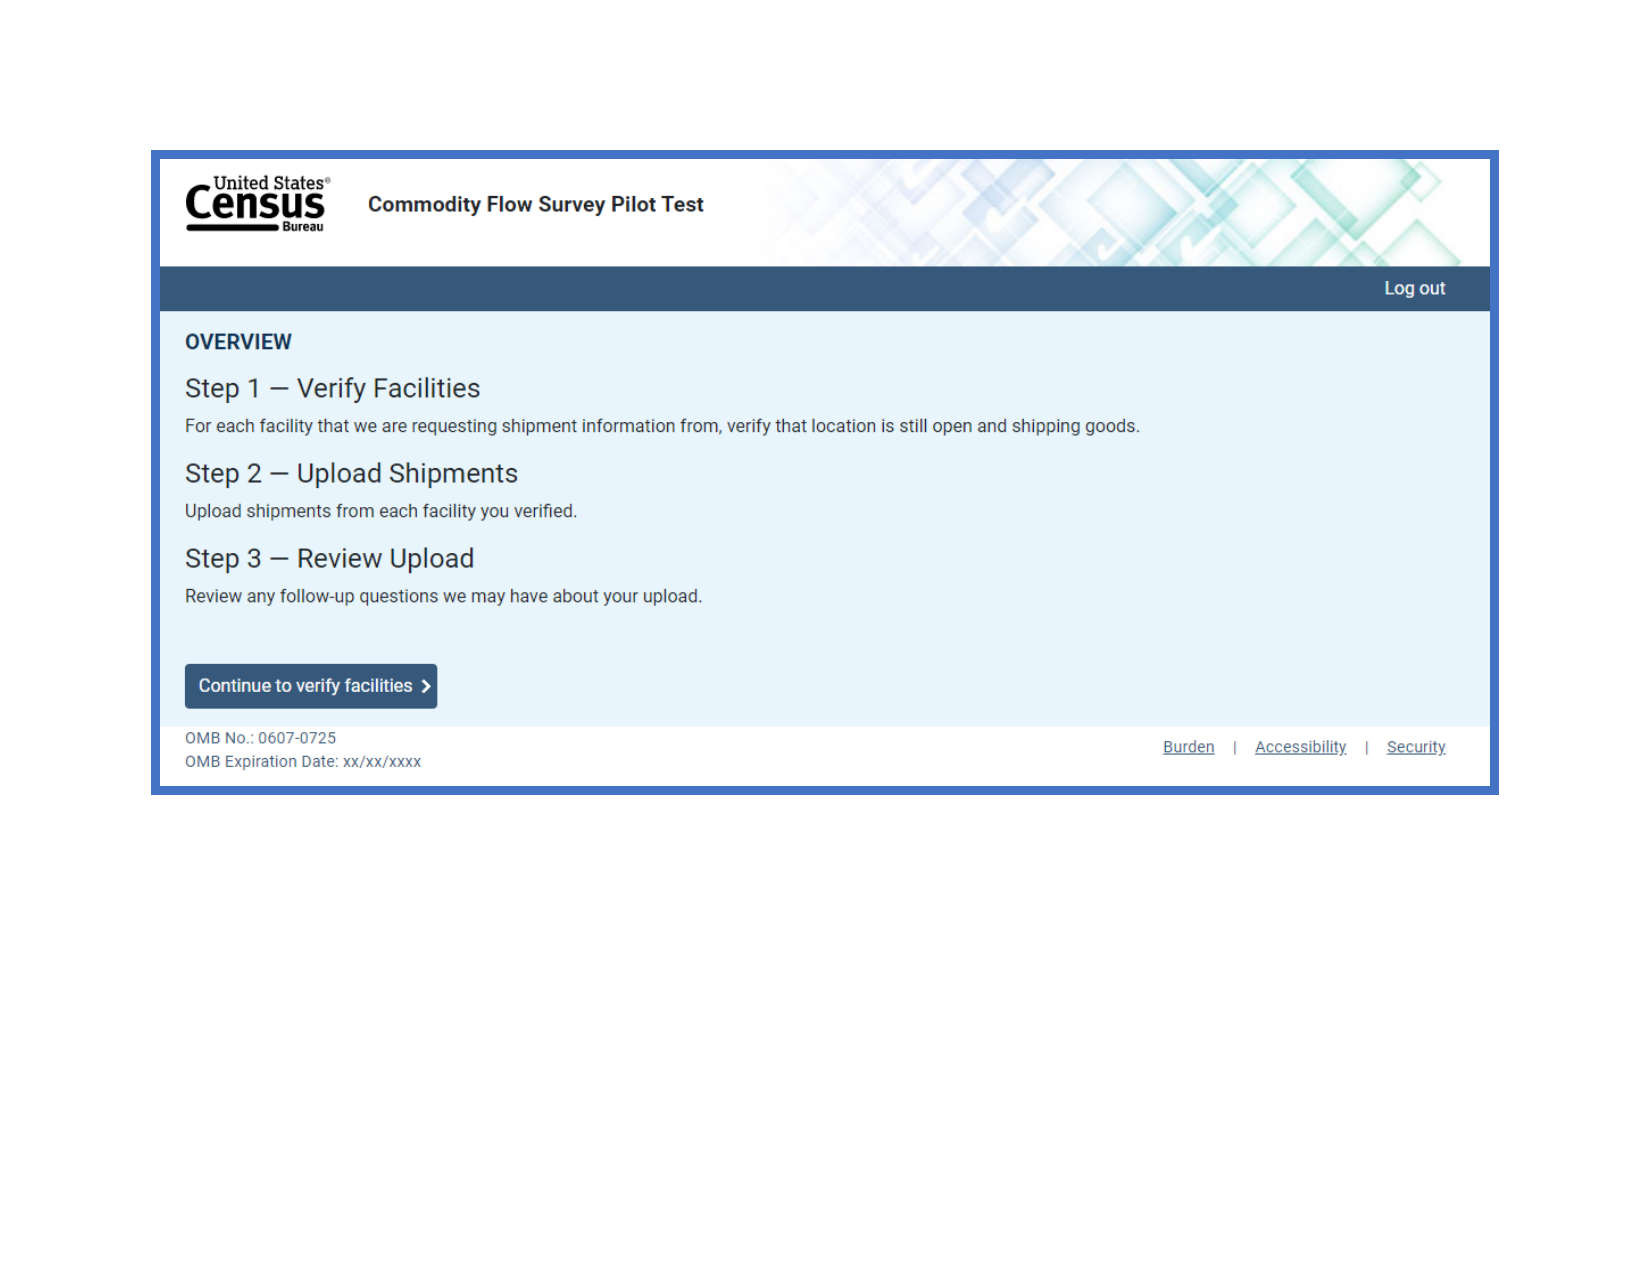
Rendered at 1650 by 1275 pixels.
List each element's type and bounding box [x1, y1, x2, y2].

picture [160, 159, 1490, 786]
